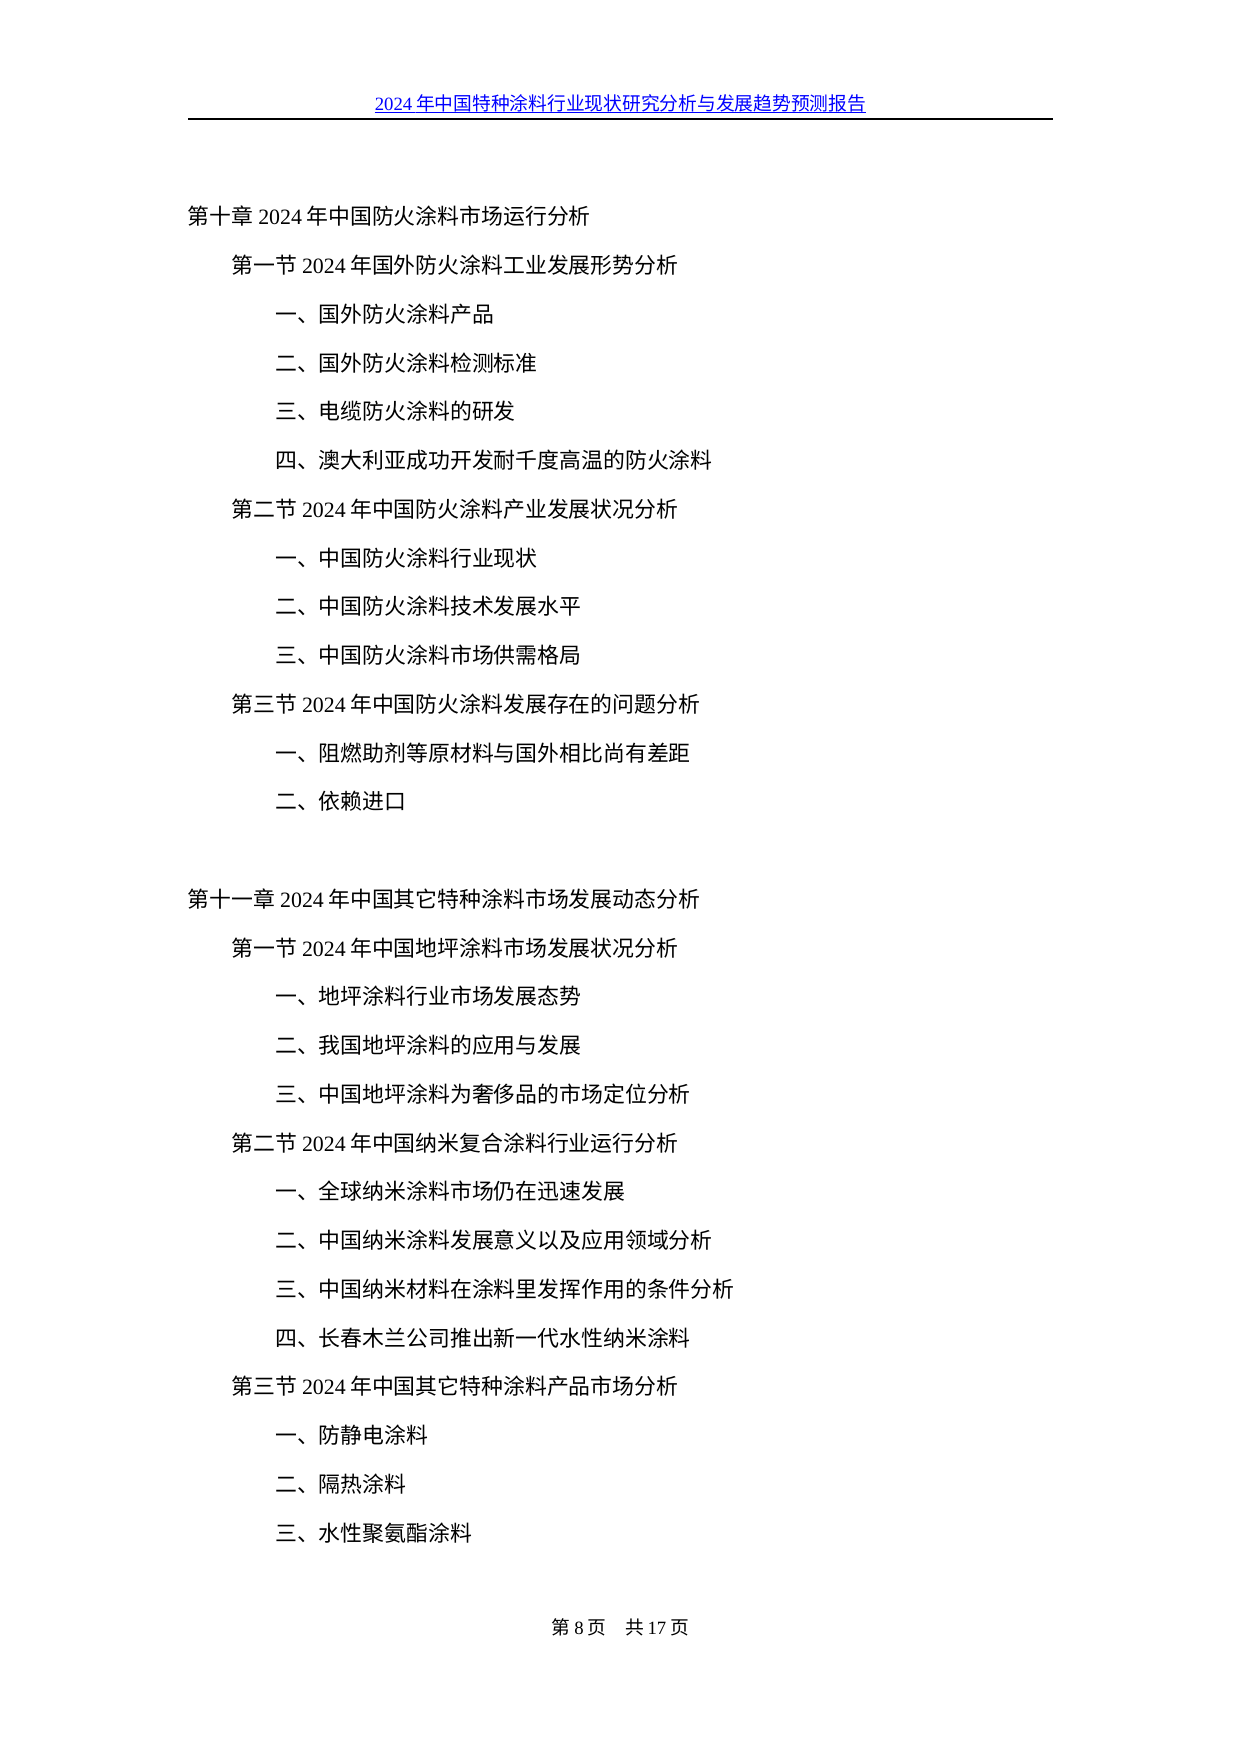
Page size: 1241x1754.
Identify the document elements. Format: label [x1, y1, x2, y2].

text [187, 150, 1053, 1548]
